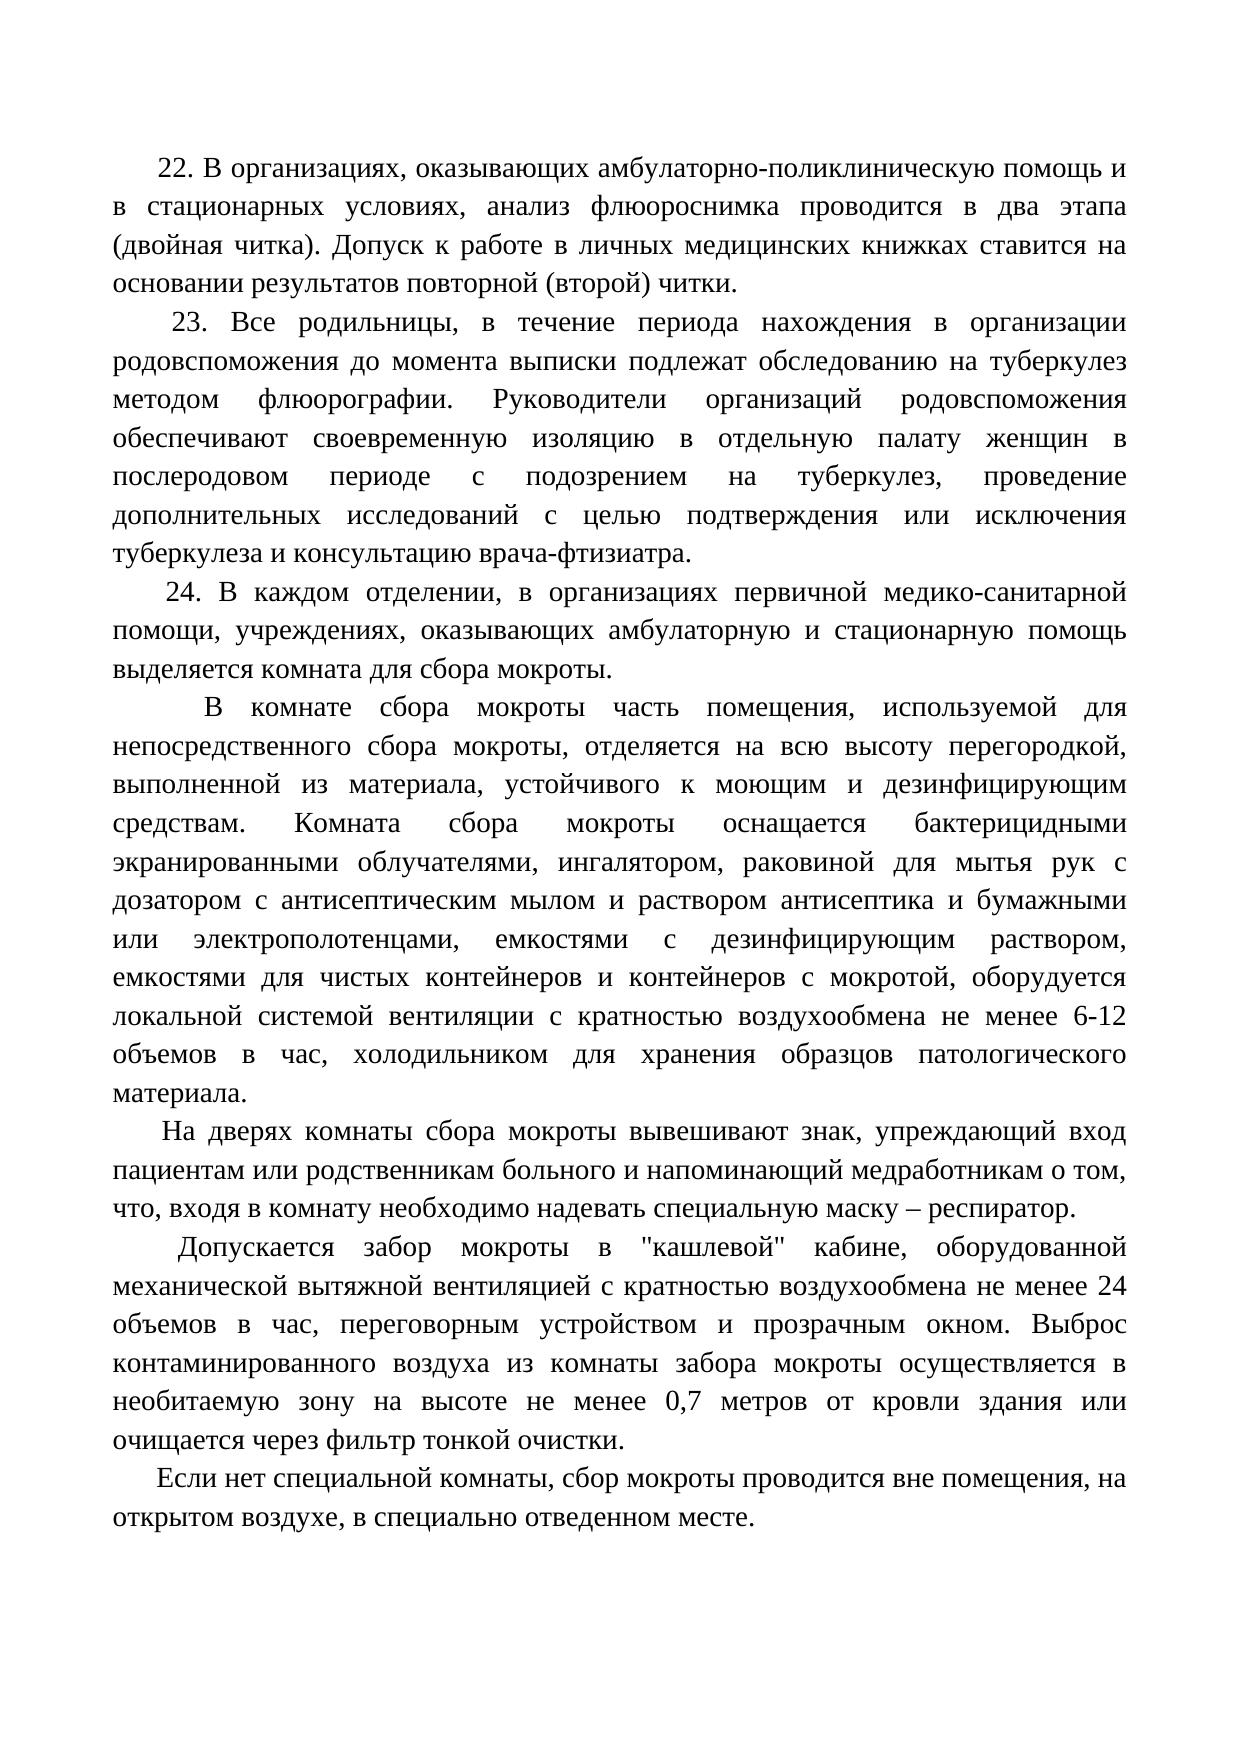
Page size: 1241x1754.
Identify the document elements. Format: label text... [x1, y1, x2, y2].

text В комнате сбора мокроты часть помещения, используемой для непосредственного сбора мокроты, отделяется на всю высоту перегородкой, выполненной из материала, устойчивого к моющим и дезинфицирующим средствам. Комната сбора мокроты оснащается бактерицидными экранированными облучателями, ингалятором, раковиной для мытья рук с дозатором с антисептическим мылом и раствором антисептика и бумажными или электрополотенцами, емкостями с дезинфицирующим раствором, емкостями для чистых контейнеров и контейнеров с мокротой, оборудуется локальной системой вентиляции с кратностью воздухообмена не менее 6-12 объемов в час, холодильником для хранения образцов патологического материала. [112, 689, 1128, 1108]
text Допускается забор мокроты в "кашлевой" кабине, оборудованной механической вытяжной вентиляцией с кратностью воздухообмена не менее 24 объемов в час, переговорным устройством и прозрачным окном. Выброс контаминированного воздуха из комнаты забора мокроты осуществляется в необитаемую зону на высоте не менее 0,7 метров от кровли здания или очищается через фильтр тонкой очистки. [112, 1229, 1128, 1455]
text 22. В организациях, оказывающих амбулаторно-поликлиническую помощь и в стационарных условиях, анализ флюороснимка проводится в два этапа (двойная читка). Допуск к работе в личных медицинских книжках ставится на основании результатов повторной (второй) читки. [112, 150, 1128, 299]
text 24. В каждом отделении, в организациях первичной медико-санитарной помощи, учреждениях, оказывающих амбулаторную и стационарную помощь выделяется комната для сбора мокроты. [112, 574, 1128, 684]
text 23. Все родильницы, в течение периода нахождения в организации родовспоможения до момента выписки подлежат обследованию на туберкулез методом флюорографии. Руководители организаций родовспоможения обеспечивают своевременную изоляцию в отдельную палату женщин в послеродовом периоде с подозрением на туберкулез, проведение дополнительных исследований с целью подтверждения или исключения туберкулеза и консультацию врача-фтизиатра. [112, 304, 1128, 569]
text На дверях комнаты сбора мокроты вывешивают знак, упреждающий вход пациентам или родственникам больного и напоминающий медработникам о том, что, входя в комнату необходимо надевать специальную маску – респиратор. [112, 1113, 1128, 1224]
text Если нет специальной комнаты, сбор мокроты проводится вне помещения, на открытом воздухе, в специально отведенном месте. [112, 1460, 1128, 1532]
